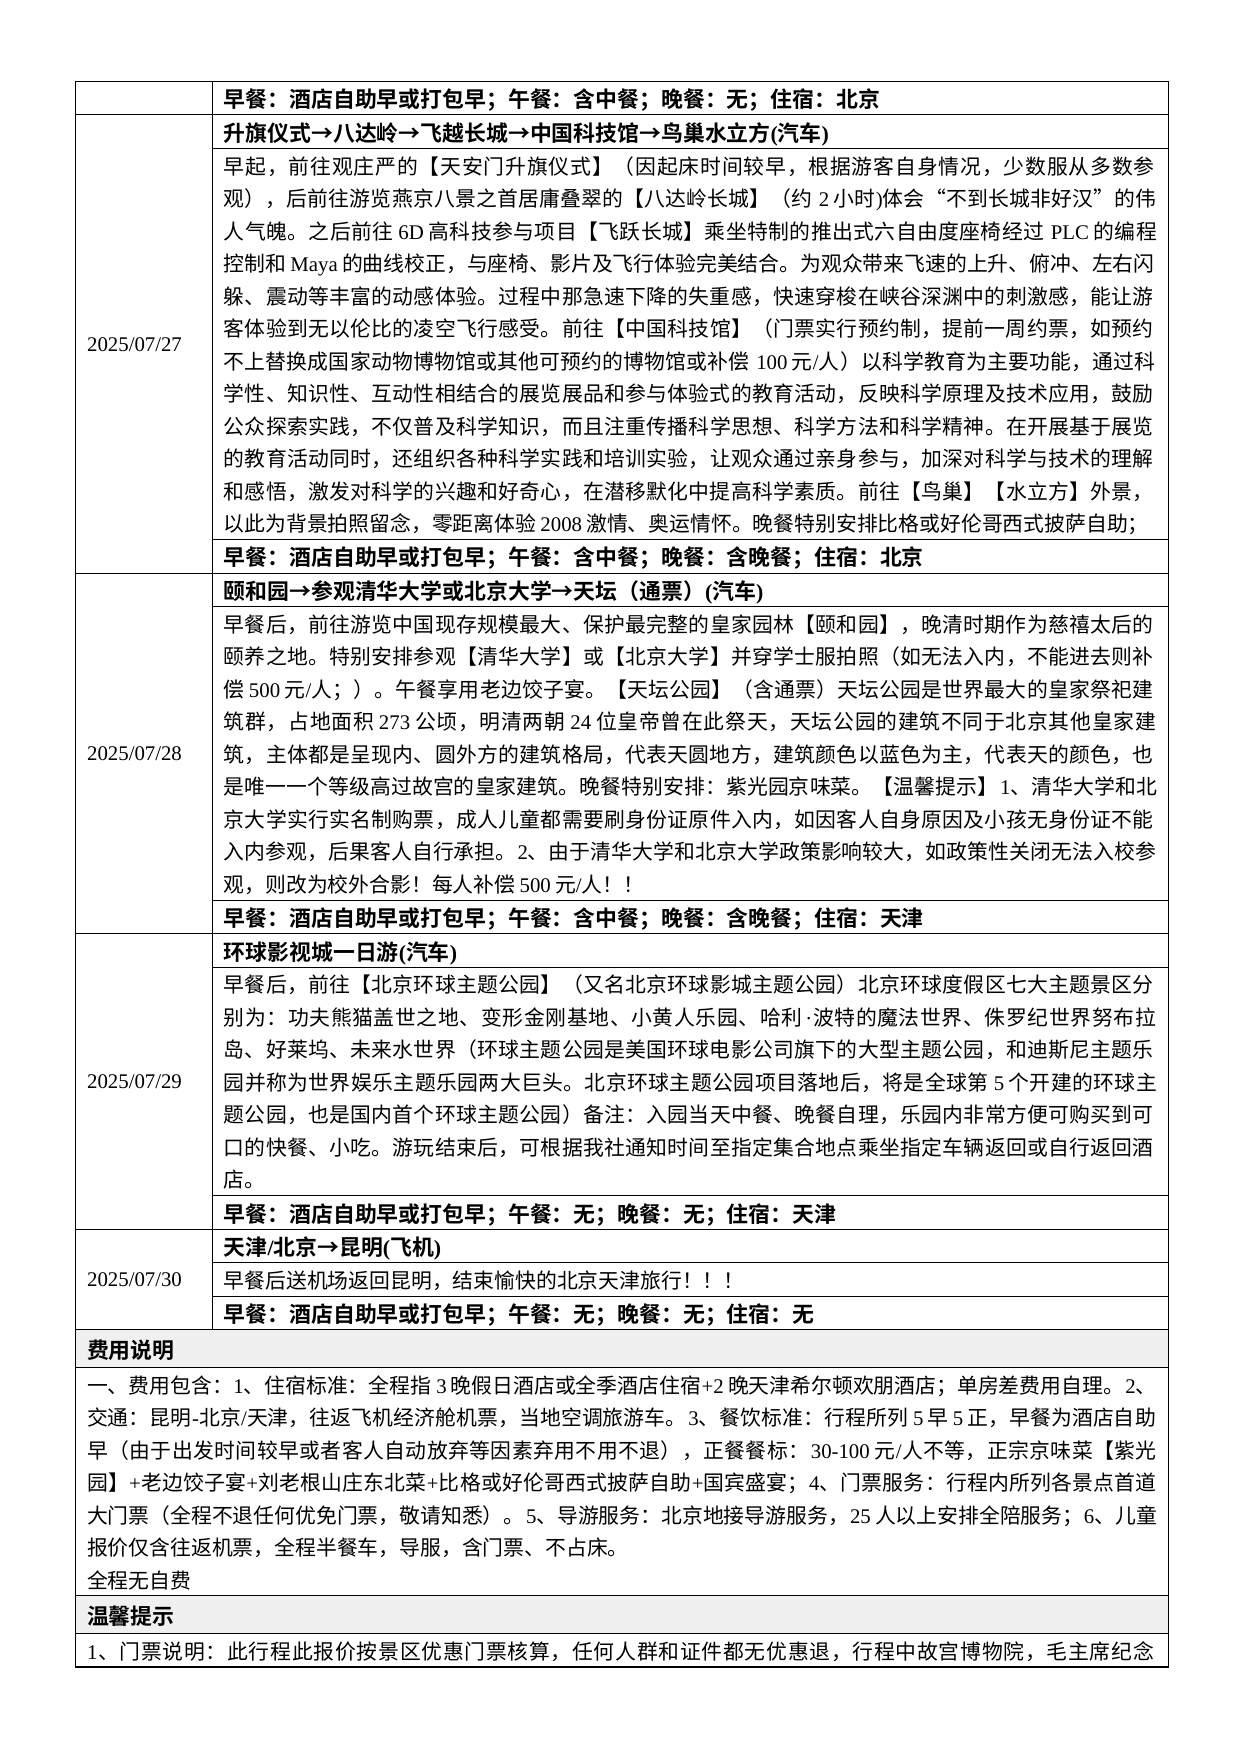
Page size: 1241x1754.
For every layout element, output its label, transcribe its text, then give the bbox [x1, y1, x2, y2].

table_cell 环球影视城一日游(汽车) [213, 934, 1168, 967]
table_cell 颐和园→参观清华大学或北京大学→天坛（通票）(汽车) [213, 574, 1168, 606]
table_cell 早起，前往观庄严的【天安门升旗仪式】（因起床时间较早，根据游客自身情况，少数服从多数参观），后前往游览燕京八景之首居庸叠翠的【八达岭长城】（约2小时)体会“不到长城非好汉”的伟人气魄。之后前往6D高科技参与项目【飞跃长城】乘坐特制的推出式六自由度座椅经过PLC的编程控制和Maya的曲线校正，与座椅、影片及飞行体验完美结合。为观众带来飞速的上升、俯冲、左右闪躲、震动等丰富的动感体验。过程中那急速下降的失重感，快速穿梭在峡谷深渊中的刺激感，能让游客体验到无以伦比的凌空飞行感受。前往【中国科技馆】（门票实行预约制，提前一周约票，如预约不上替换成国家动物博物馆或其他可预约的博物馆或补偿100元/人）以科学教育为主要功能，通过科学性、知识性、互动性相结合的展览展品和参与体验式的教育活动，反映科学原理及技术应用，鼓励公众探索实践，不仅普及科学知识，而且注重传播科学思想、科学方法和科学精神。在开展基于展览的教育活动同时，还组织各种科学实践和培训实验，让观众通过亲身参与，加深对科学与技术的理解和感悟，激发对科学的兴趣和好奇心，在潜移默化中提高科学素质。前往【鸟巢】【水立方】外景，以此为背景拍照留念，零距离体验2008激情、奥运情怀。晚餐特别安排比格或好伦哥西式披萨自助； [213, 149, 1168, 539]
table_cell 2025/07/30 [76, 1230, 212, 1329]
table_cell 早餐：酒店自助早或打包早；午餐：无；晚餐：无；住宿：无 [213, 1297, 1168, 1329]
table_cell 早餐：酒店自助早或打包早；午餐：含中餐；晚餐：含晚餐；住宿：天津 [213, 901, 1168, 933]
table_cell 早餐后送机场返回昆明，结束愉快的北京天津旅行！！！ [213, 1263, 1168, 1296]
table_cell 早餐：酒店自助早或打包早；午餐：含中餐；晚餐：含晚餐；住宿：北京 [213, 540, 1168, 572]
table_cell 早餐后，前往游览中国现存规模最大、保护最完整的皇家园林【颐和园】，晚清时期作为慈禧太后的颐养之地。特别安排参观【清华大学】或【北京大学】并穿学士服拍照（如无法入内，不能进去则补偿500元/人；）。午餐享用老边饺子宴。【天坛公园】（含通票）天坛公园是世界最大的皇家祭祀建筑群，占地面积273公顷，明清两朝24位皇帝曾在此祭天，天坛公园的建筑不同于北京其他皇家建筑，主体都是呈现内、圆外方的建筑格局，代表天圆地方，建筑颜色以蓝色为主，代表天的颜色，也是唯一一个等级高过故宫的皇家建筑。晚餐特别安排：紫光园京味菜。【温馨提示】1、清华大学和北京大学实行实名制购票，成人儿童都需要刷身份证原件入内，如因客人自身原因及小孩无身份证不能入内参观，后果客人自行承担。2、由于清华大学和北京大学政策影响较大，如政策性关闭无法入校参观，则改为校外合影！每人补偿500元/人！！ [213, 607, 1168, 899]
table_cell 2025/07/28 [76, 574, 212, 933]
table_cell 早餐：酒店自助早或打包早；午餐：无；晚餐：无；住宿：天津 [213, 1196, 1168, 1229]
table_cell 费用说明 [76, 1330, 1168, 1367]
table_cell 升旗仪式→八达岭→飞越长城→中国科技馆→鸟巢水立方(汽车) [213, 115, 1168, 148]
table_cell 早餐后，前往【北京环球主题公园】（又名北京环球影城主题公园）北京环球度假区七大主题景区分别为：功夫熊猫盖世之地、变形金刚基地、小黄人乐园、哈利·波特的魔法世界、侏罗纪世界努布拉岛、好莱坞、未来水世界（环球主题公园是美国环球电影公司旗下的大型主题公园，和迪斯尼主题乐园并称为世界娱乐主题乐园两大巨头。北京环球主题公园项目落地后，将是全球第5个开建的环球主题公园，也是国内首个环球主题公园）备注：入园当天中餐、晚餐自理，乐园内非常方便可购买到可口的快餐、小吃。游玩结束后，可根据我社通知时间至指定集合地点乘坐指定车辆返回或自行返回酒店。 [213, 968, 1168, 1195]
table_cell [76, 1634, 1168, 1666]
table_cell 天津/北京→昆明(飞机) [213, 1230, 1168, 1262]
table_cell 2025/07/29 [76, 934, 212, 1229]
table_cell 2025/07/27 [76, 115, 212, 572]
table_cell 早餐：酒店自助早或打包早；午餐：含中餐；晚餐：无；住宿：北京 [213, 82, 1168, 114]
table_cell 一、费用包含：1、住宿标准：全程指3晚假日酒店或全季酒店住宿+2晚天津希尔顿欢朋酒店；单房差费用自理。2、交通：昆明-北京/天津，往返飞机经济舱机票，当地空调旅游车。3、餐饮标准：行程所列5早5正，早餐为酒店自助早（由于出发时间较早或者客人自动放弃等因素弃用不用不退），正餐餐标：30-100元/人不等，正宗京味菜【紫光园】+老边饺子宴+刘老根山庄东北菜+比格或好伦哥西式披萨自助+国宾盛宴；4、门票服务：行程内所列各景点首道大门票（全程不退任何优免门票，敬请知悉）。5、导游服务：北京地接导游服务，25人以上安排全陪服务；6、儿童报价仅含往返机票，全程半餐车，导服，含门票、不占床。 全程无自费 [76, 1368, 1168, 1595]
table_cell 温馨提示 [76, 1596, 1168, 1633]
